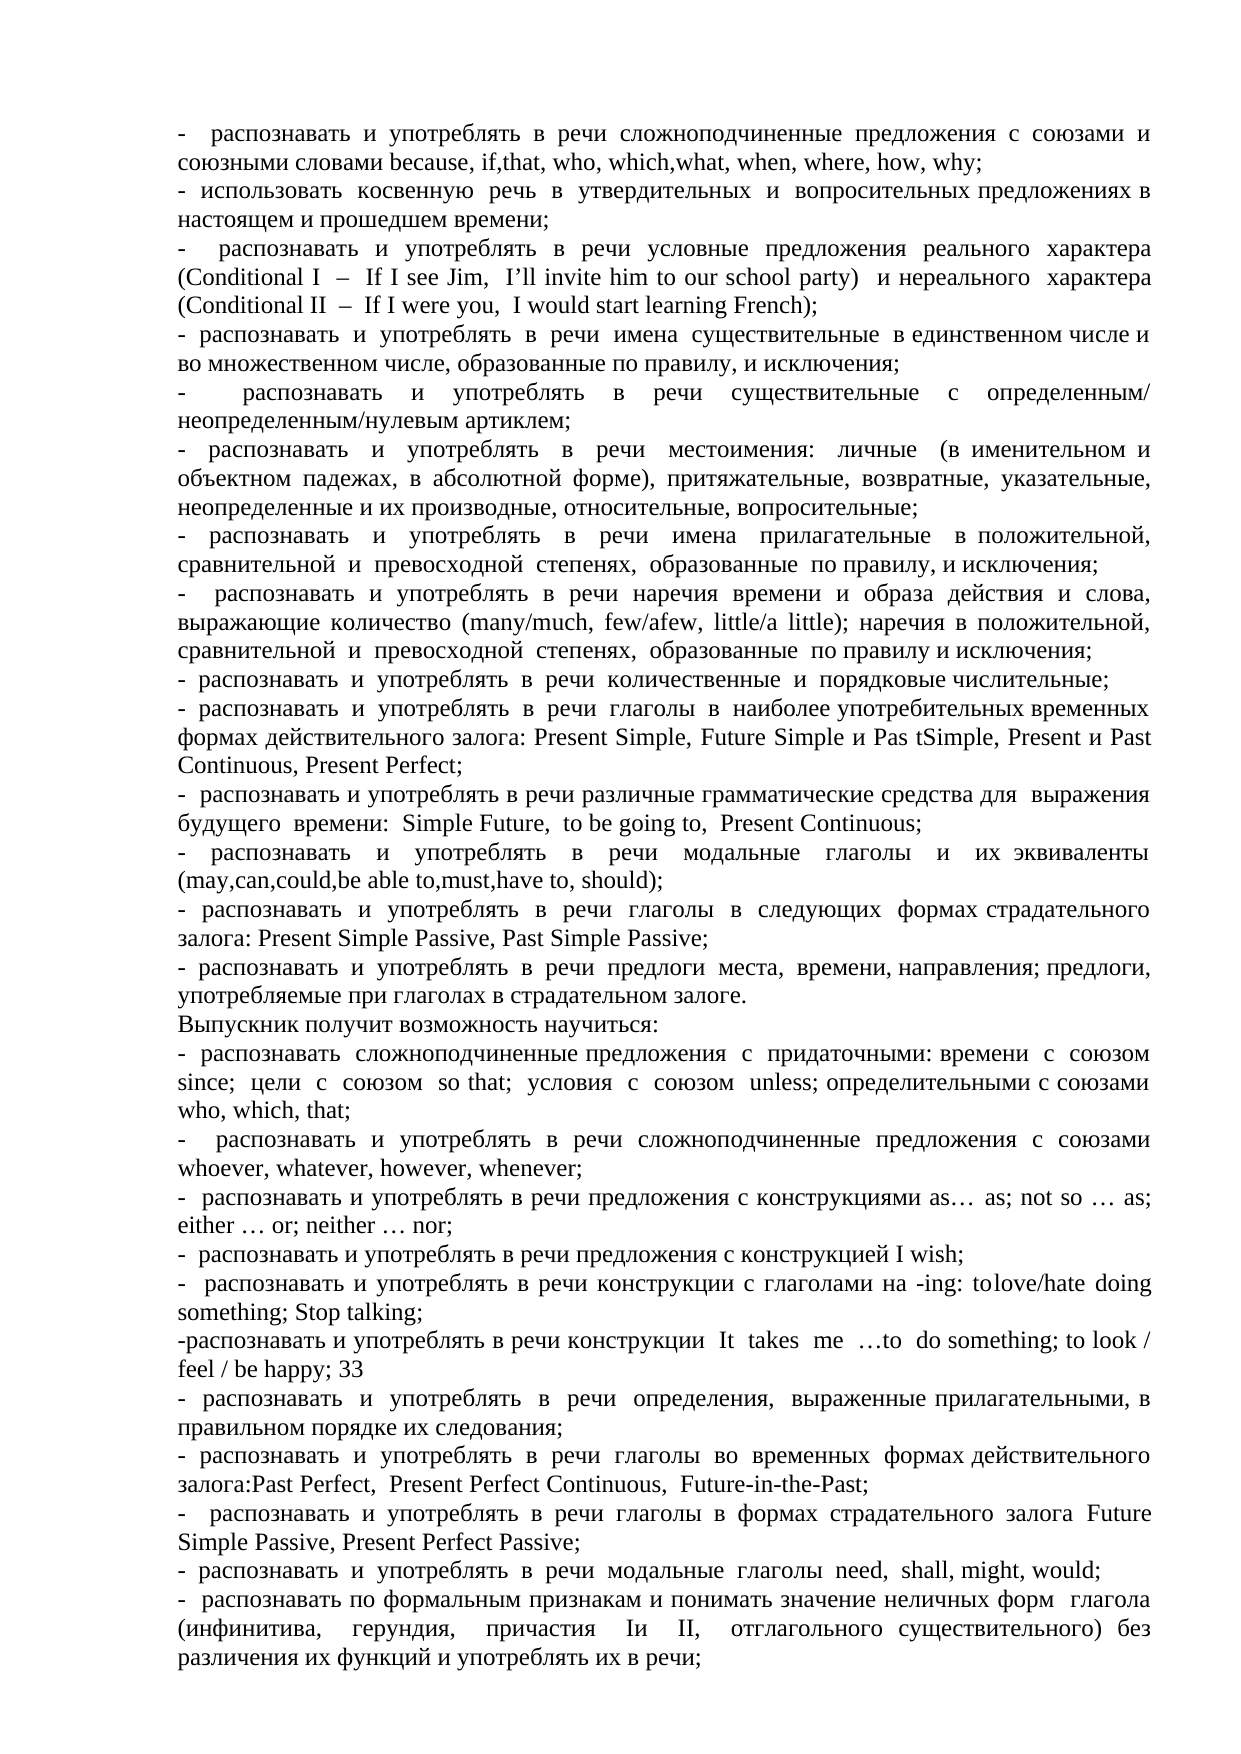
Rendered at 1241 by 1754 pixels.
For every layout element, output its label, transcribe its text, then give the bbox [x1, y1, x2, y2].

text - распознавать и употреблять в речи условные предложения реального характера (Conditional I – If I see Jim, I’ll invite him to our school party) и нереального характера (Conditional II – If I were you, I would start learning French); [177, 233, 1152, 319]
text - распознавать и употреблять в речи имена прилагательные в положительной, сравнительной и превосходной степенях, образованные по правилу, и исключения; [177, 521, 1152, 578]
text - распознавать и употреблять в речи глаголы в следующих формах страдательного залога: Present Simple Passive, Past Simple Passive; [177, 894, 1152, 952]
text - распознавать и употреблять в речи существительные с определенным/ неопределенным/нулевым артиклем; [177, 377, 1152, 434]
text - распознавать и употреблять в речи глаголы в наиболее употребительных временных формах действительного залога: Present Simple, Future Simple и Pas tSimple, Present и Past Continuous, Present Perfect; [177, 693, 1152, 779]
text - распознавать и употреблять в речи количественные и порядковые числительные; [177, 664, 1152, 693]
text - распознавать и употреблять в речи предложения с конструкциями as… as; not so … as; either … or; neither … nor; [177, 1182, 1152, 1239]
text - распознавать и употреблять в речи предложения с конструкцией I wish; [177, 1239, 1152, 1268]
text - распознавать и употреблять в речи наречия времени и образа действия и слова, выражающие количество (many/much, few/afew, little/a little); наречия в положительной, сравнительной и превосходной степенях, образованные по правилу и исключения; [177, 578, 1152, 664]
text - распознавать и употреблять в речи различные грамматические средства для выражения будущего времени: Simple Future, to be going to, Present Continuous; [177, 779, 1152, 837]
text - использовать косвенную речь в утвердительных и вопросительных предложениях в настоящем и прошедшем времени; [177, 176, 1152, 233]
text - распознавать и употреблять в речи глаголы во временных формах действительного залога:Past Perfect, Present Perfect Continuous, Future-in-the-Past; [177, 1441, 1152, 1498]
text - распознавать и употреблять в речи предлоги места, времени, направления; предлоги, употребляемые при глаголах в страдательном залоге. [177, 952, 1152, 1009]
text - распознавать и употреблять в речи имена существительные в единственном числе и во множественном числе, образованные по правилу, и исключения; [177, 319, 1152, 377]
text - распознавать и употреблять в речи модальные глаголы и их эквиваленты (may,can,could,be able to,must,have to, should); [177, 837, 1152, 894]
text - распознавать и употреблять в речи сложноподчиненные предложения с союзами whoever, whatever, however, whenever; [177, 1124, 1152, 1182]
text - распознавать по формальным признакам и понимать значение неличных форм глагола (инфинитива, герундия, причастия Iи II, отглагольного существительного) без различения их функций и употреблять их в речи; [177, 1584, 1152, 1671]
text Выпускник получит возможность научиться: [177, 1009, 1152, 1038]
text -распознавать и употреблять в речи конструкции It takes me …to do something; to look / feel / be happy; 33 [177, 1326, 1152, 1383]
text - распознавать и употреблять в речи определения, выраженные прилагательными, в правильном порядке их следования; [177, 1383, 1152, 1441]
text - распознавать и употреблять в речи модальные глаголы need, shall, might, would; [177, 1556, 1152, 1584]
text - распознавать и употреблять в речи сложноподчиненные предложения с союзами и союзными словами because, if,that, who, which,what, when, where, how, why; [177, 118, 1152, 176]
text - распознавать и употреблять в речи местоимения: личные (в именительном и объектном падежах, в абсолютной форме), притяжательные, возвратные, указательные, неопределенные и их производные, относительные, вопросительные; [177, 434, 1152, 521]
text - распознавать и употреблять в речи конструкции с глаголами на -ing: tolove/hate doing something; Stop talking; [177, 1268, 1152, 1326]
text - распознавать и употреблять в речи глаголы в формах страдательного залога Future Simple Passive, Present Perfect Passive; [177, 1498, 1152, 1556]
text - распознавать сложноподчиненные предложения с придаточными: времени с союзом since; цели с союзом so that; условия с союзом unless; определительными с союзами who, which, that; [177, 1038, 1152, 1124]
